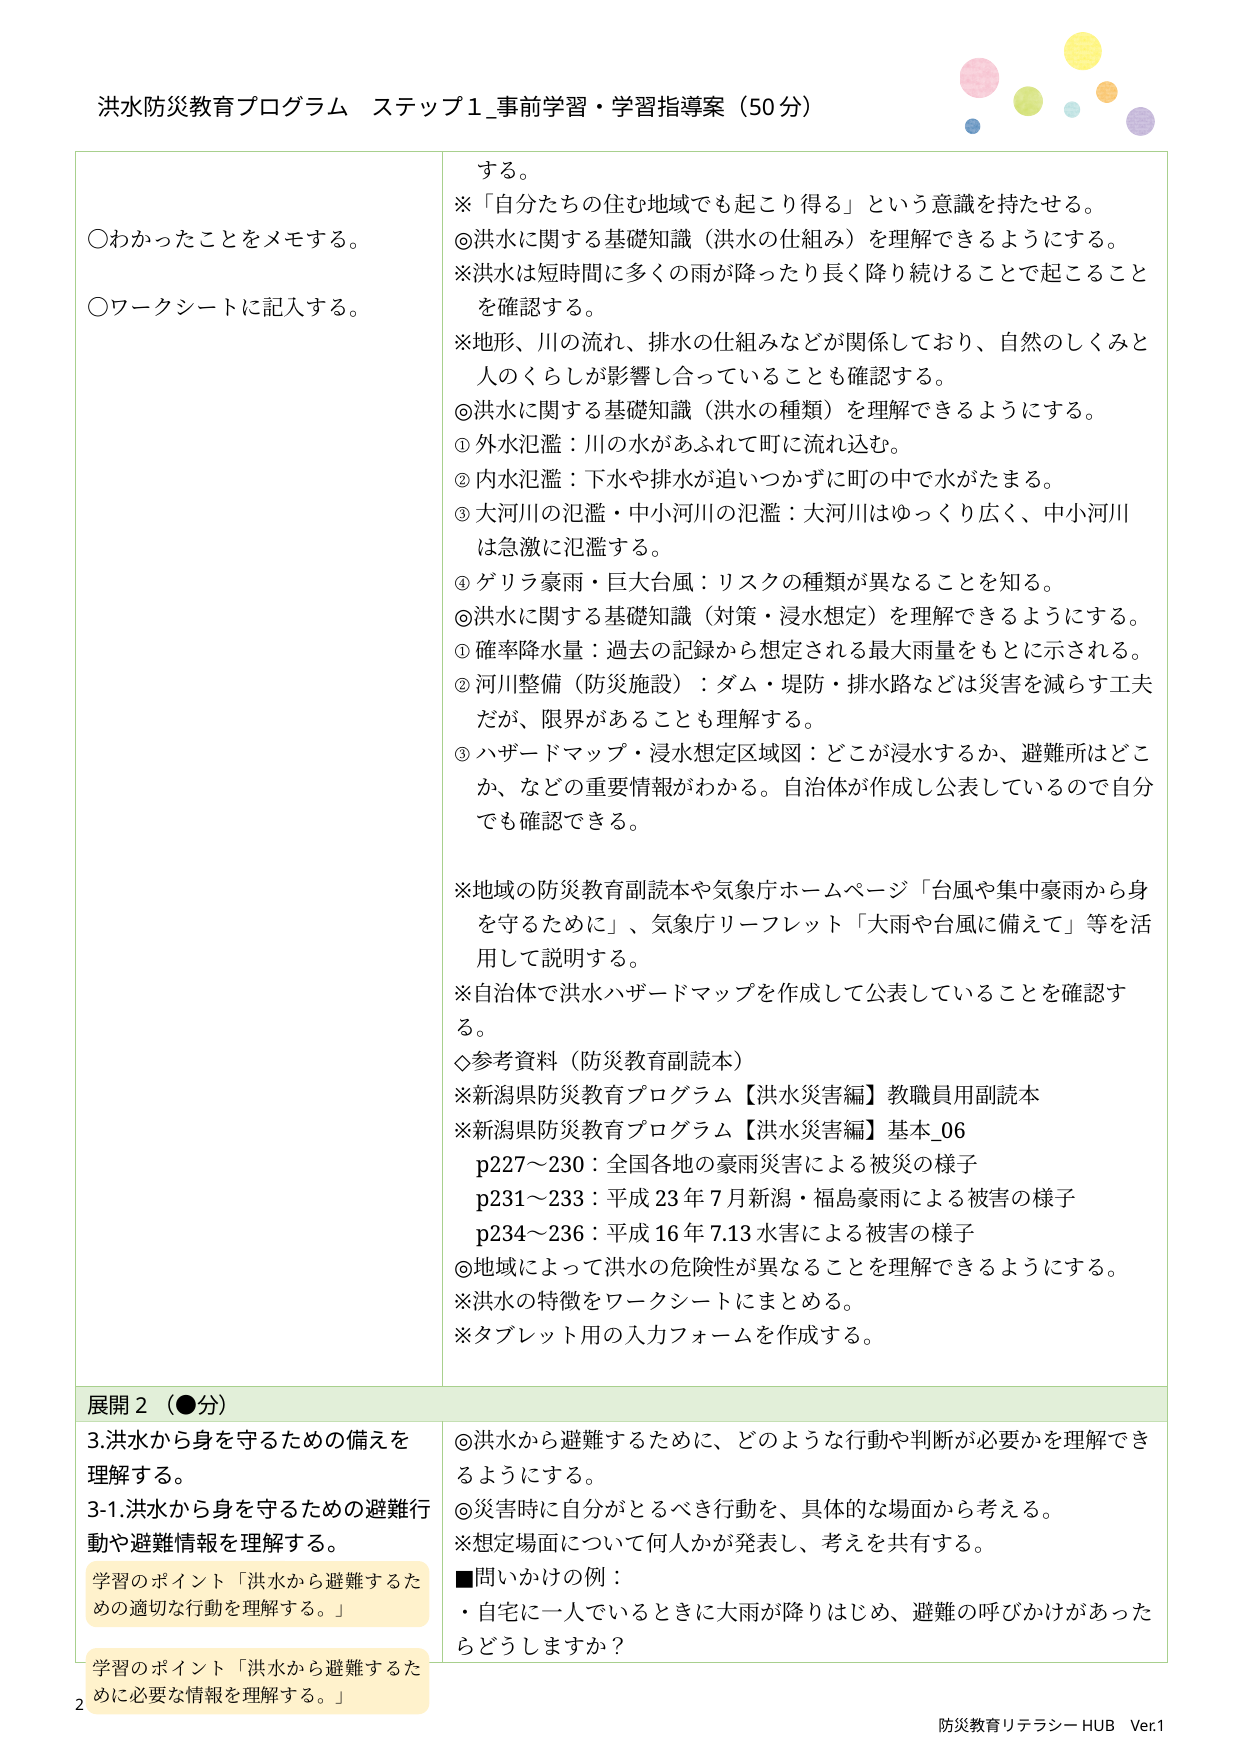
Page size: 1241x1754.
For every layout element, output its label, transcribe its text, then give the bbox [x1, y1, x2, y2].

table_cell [76, 1422, 442, 1662]
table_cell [443, 152, 1167, 1386]
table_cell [443, 1422, 1167, 1662]
table_cell 展開2 （●分） [76, 1387, 1167, 1421]
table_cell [76, 152, 442, 1386]
picture [960, 32, 1155, 136]
